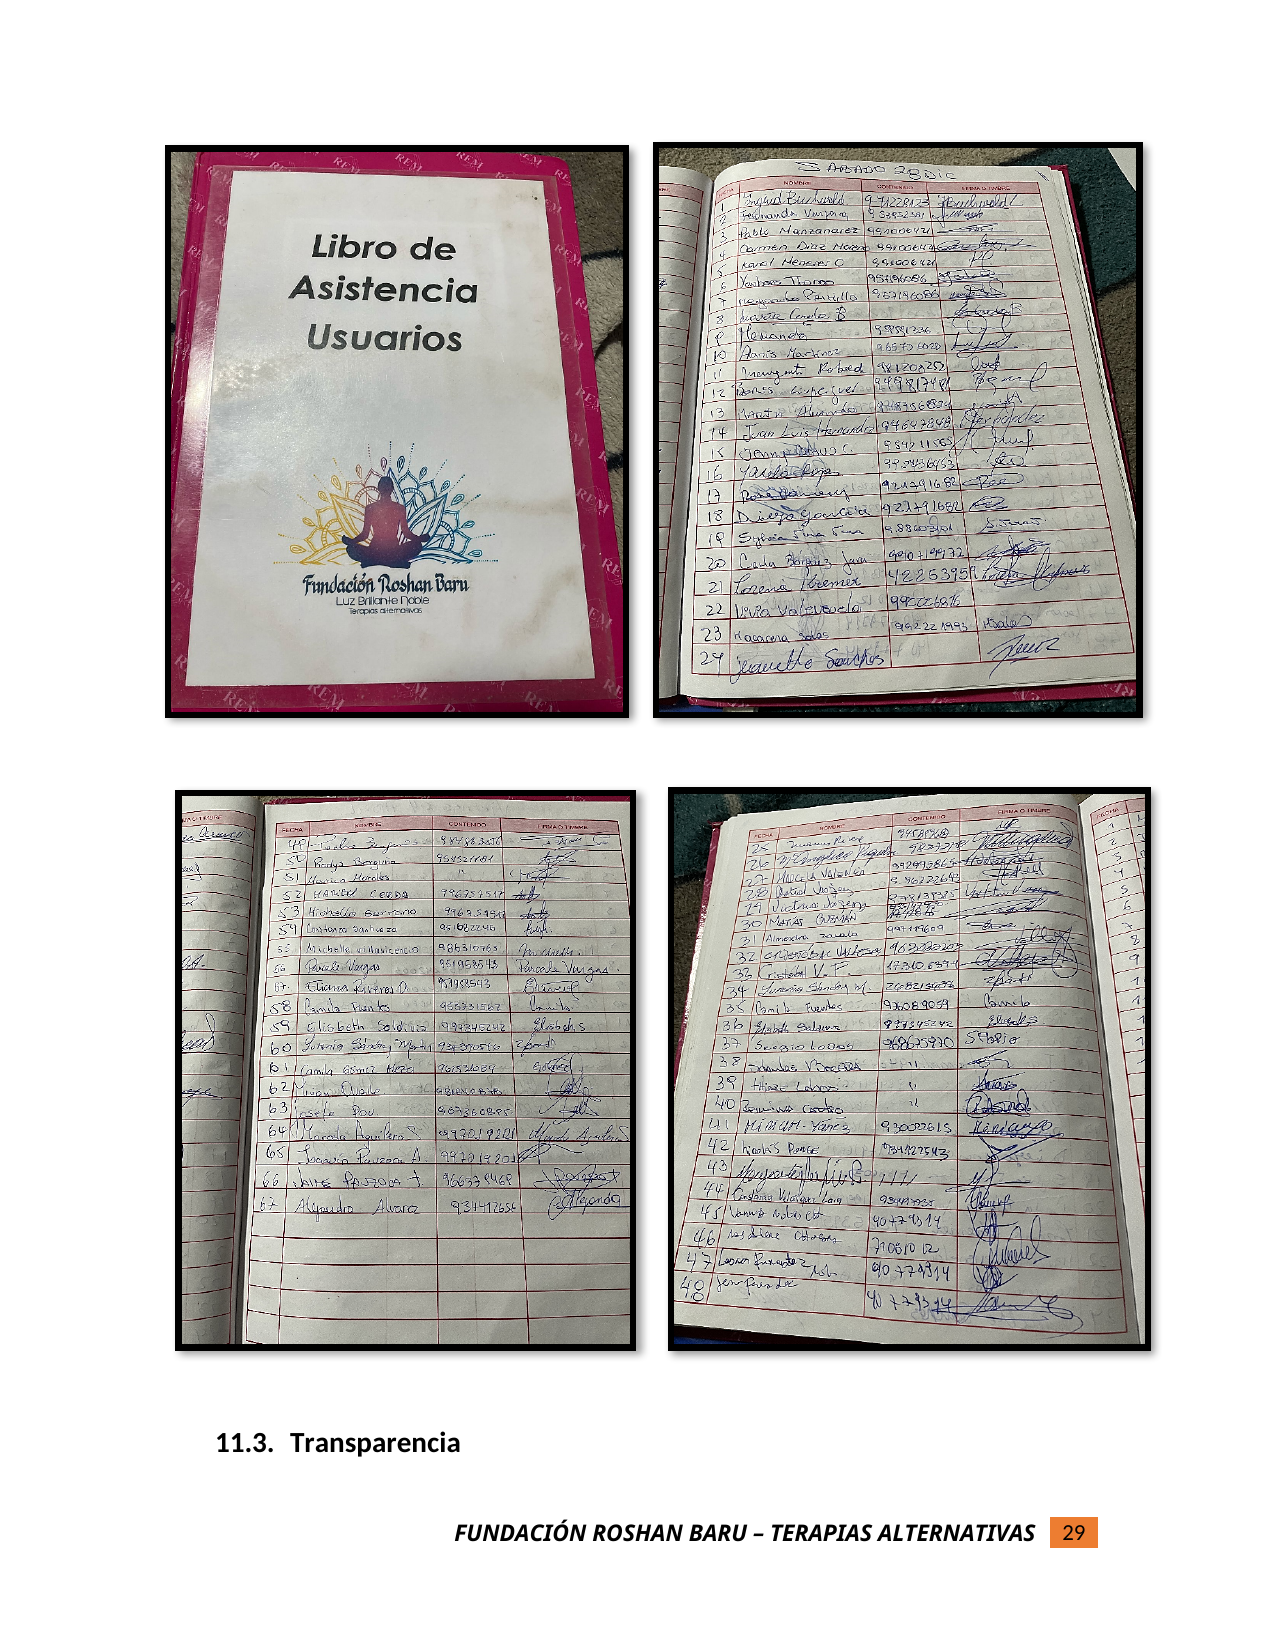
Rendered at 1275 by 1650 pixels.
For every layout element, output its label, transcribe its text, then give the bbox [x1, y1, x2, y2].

picture [182, 796, 630, 1344]
picture [659, 148, 1136, 712]
list Transparencia [215, 1424, 1098, 1459]
picture [171, 152, 623, 712]
picture [674, 794, 1145, 1344]
